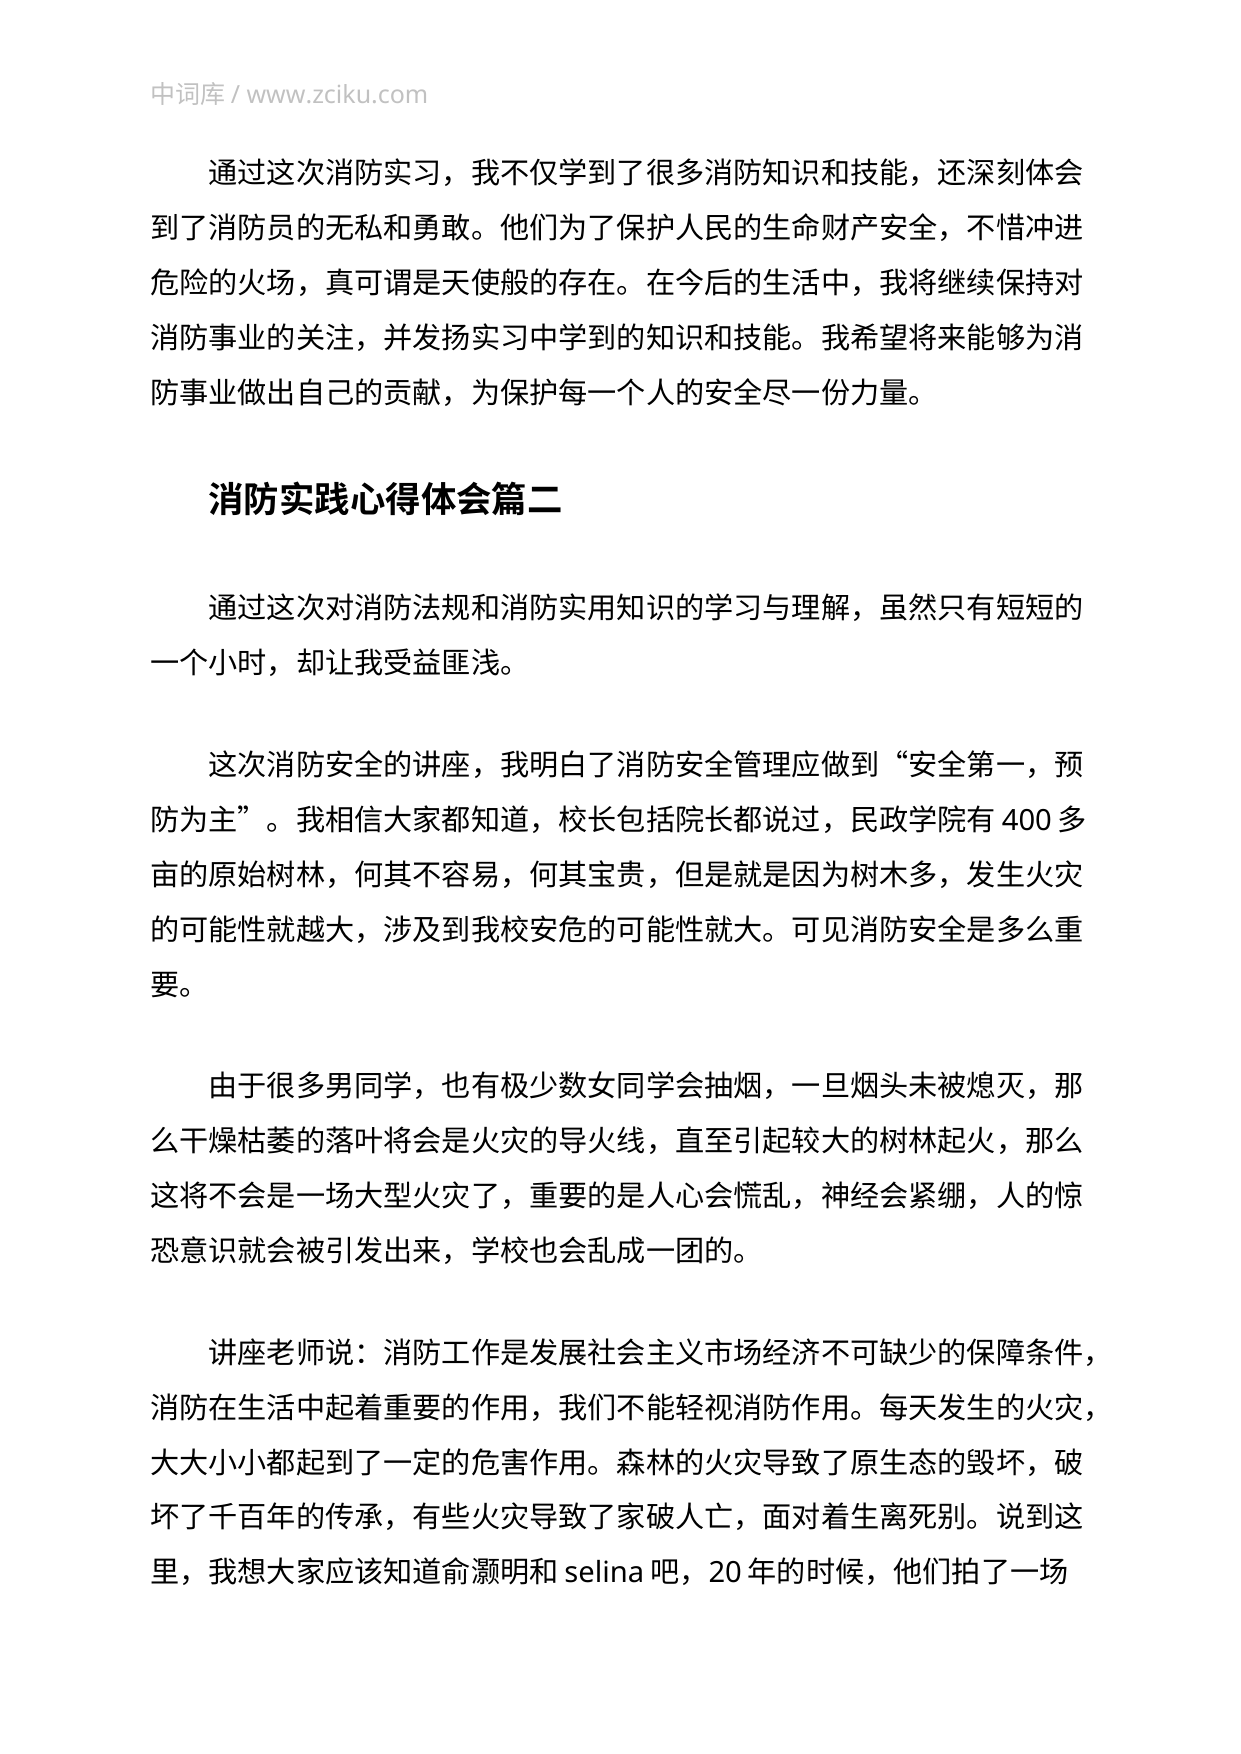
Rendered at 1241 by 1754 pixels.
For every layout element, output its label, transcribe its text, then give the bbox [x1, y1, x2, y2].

text 这次消防安全的讲座，我明白了消防安全管理应做到“安全第一，预防为主”。我相信大家都知道，校长包括院长都说过，民政学院有400多亩的原始树林，何其不容易，何其宝贵，但是就是因为树木多，发生火灾的可能性就越大，涉及到我校安危的可能性就大。可见消防安全是多么重要。 [150, 741, 1090, 1003]
text 通过这次对消防法规和消防实用知识的学习与理解，虽然只有短短的一个小时，却让我受益匪浅。 [150, 585, 1090, 682]
text 由于很多男同学，也有极少数女同学会抽烟，一旦烟头未被熄灭，那么干燥枯萎的落叶将会是火灾的导火线，直至引起较大的树林起火，那么这将不会是一场大型火灾了，重要的是人心会慌乱，神经会紧绷，人的惊恐意识就会被引发出来，学校也会乱成一团的。 [150, 1063, 1090, 1270]
text 消防实践心得体会篇二 [150, 471, 1090, 523]
text 通过这次消防实习，我不仅学到了很多消防知识和技能，还深刻体会到了消防员的无私和勇敢。他们为了保护人民的生命财产安全，不惜冲进危险的火场，真可谓是天使般的存在。在今后的生活中，我将继续保持对消防事业的关注，并发扬实习中学到的知识和技能。我希望将来能够为消防事业做出自己的贡献，为保护每一个人的安全尽一份力量。 [150, 150, 1090, 412]
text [150, 1329, 1090, 1591]
